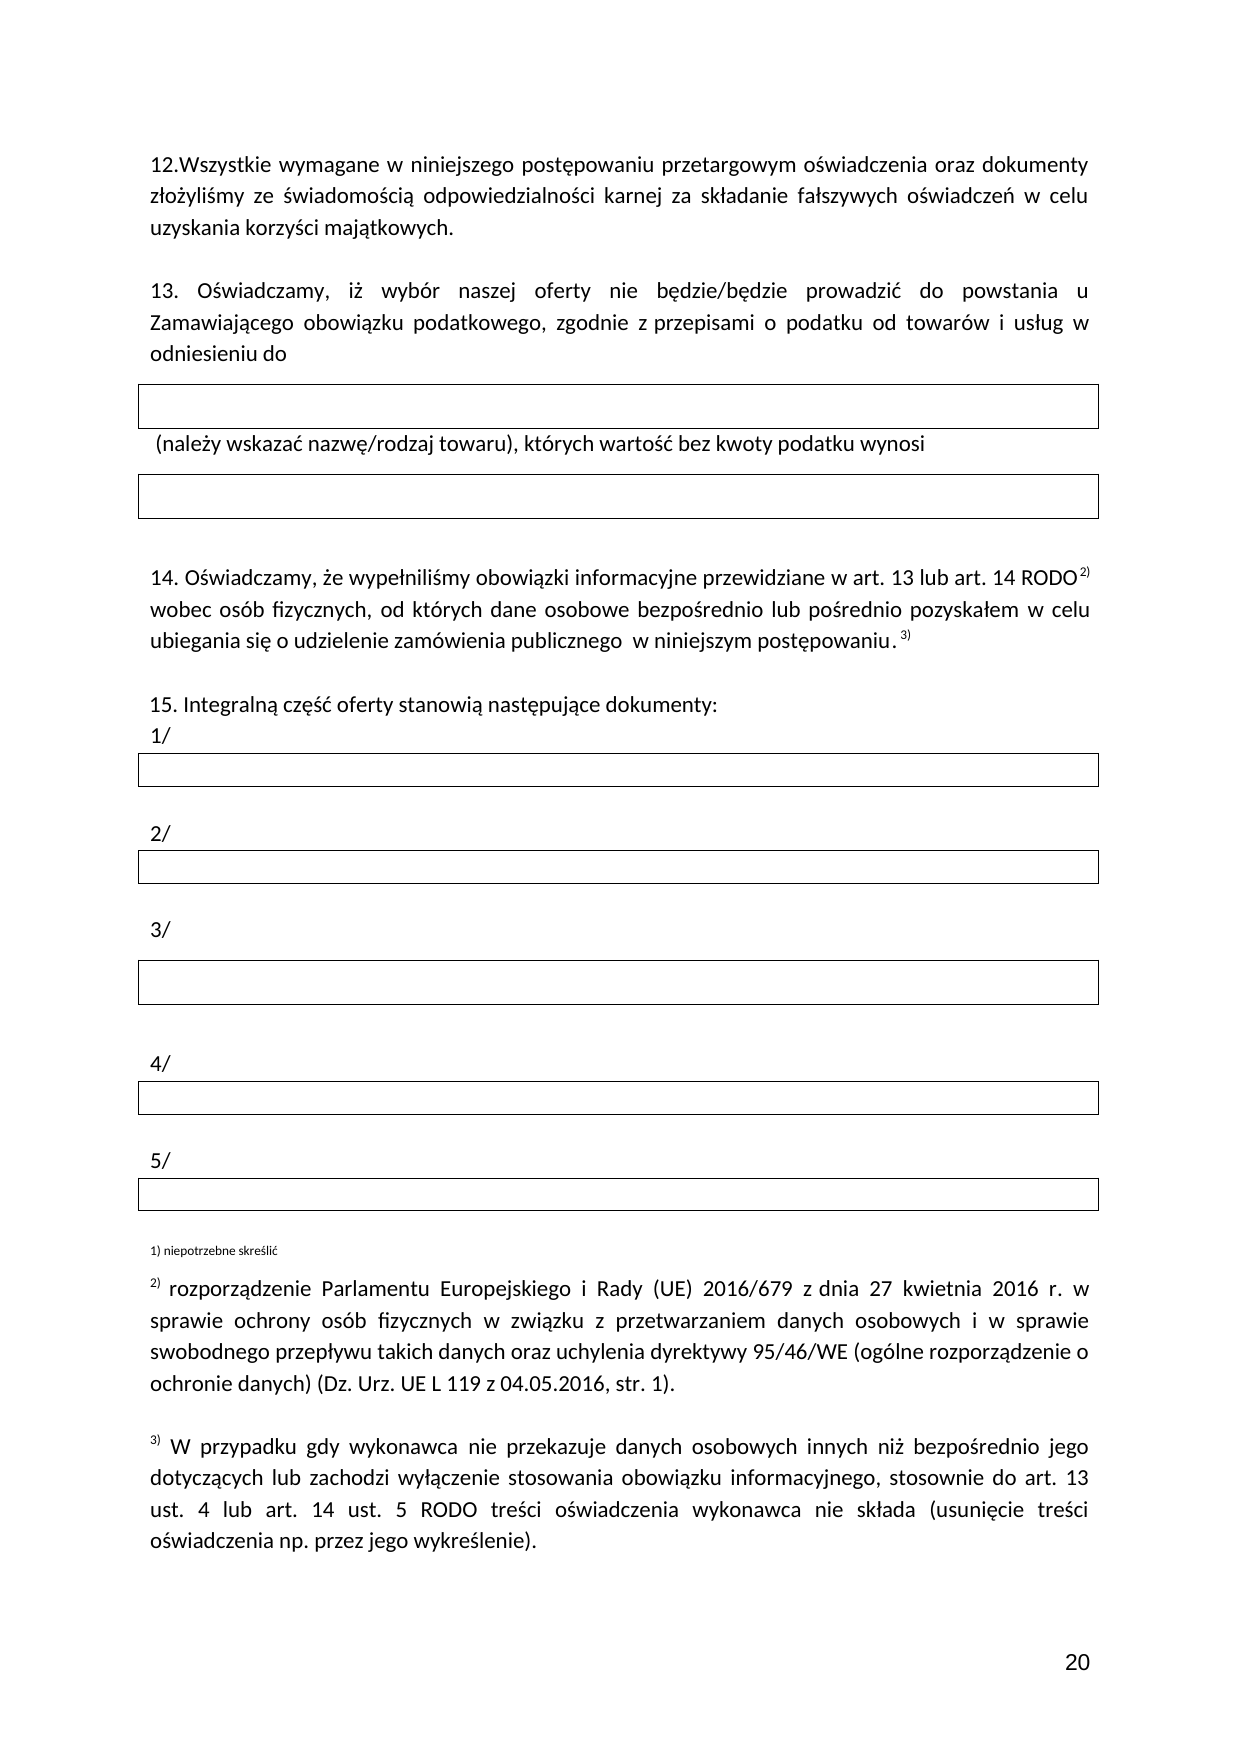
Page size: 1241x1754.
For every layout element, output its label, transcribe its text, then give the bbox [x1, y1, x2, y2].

table_header [139, 851, 1098, 883]
text 3/ [150, 915, 1090, 943]
table_header [139, 1082, 1098, 1113]
text 2/ [150, 819, 1090, 847]
table_header [139, 385, 1098, 428]
table_header [139, 961, 1098, 1004]
text 14. Oświadczamy, że wypełniliśmy obowiązki informacyjne przewidziane w art. 13 lub art. 14 RODO2) wobec osób fizycznych, od których dane osobowe bezpośrednio lub pośrednio pozyskałem w celu ubiegania się o udzielenie zamówienia publicznego w niniejszym postępowaniu. 3) [150, 563, 1090, 654]
table_header [139, 754, 1098, 786]
text 5/ [150, 1146, 1090, 1174]
text 3) W przypadku gdy wykonawca nie przekazuje danych osobowych innych niż bezpośrednio jego dotyczących lub zachodzi wyłączenie stosowania obowiązku informacyjnego, stosownie do art. 13 ust. 4 lub art. 14 ust. 5 RODO treści oświadczenia wykonawca nie składa (usunięcie treści oświadczenia np. przez jego wykreślenie). [150, 1432, 1090, 1555]
text 4/ [150, 1049, 1090, 1077]
text 1) niepotrzebne skreślić [150, 1243, 1090, 1271]
text (należy wskazać nazwę/rodzaj towaru), których wartość bez kwoty podatku wynosi [150, 429, 1090, 457]
table_header [139, 1179, 1098, 1210]
table_header [139, 475, 1098, 518]
text 2) rozporządzenie Parlamentu Europejskiego i Rady (UE) 2016/679 z dnia 27 kwietnia 2016 r. w sprawie ochrony osób fizycznych w związku z przetwarzaniem danych osobowych i w sprawie swobodnego przepływu takich danych oraz uchylenia dyrektywy 95/46/WE (ogólne rozporządzenie o ochronie danych) (Dz. Urz. UE L 119 z 04.05.2016, str. 1). [150, 1274, 1090, 1397]
text 15. Integralną część oferty stanowią następujące dokumenty: [149, 690, 1090, 718]
text 13. Oświadczamy, iż wybór naszej oferty nie będzie/będzie prowadzić do powstania u Zamawiającego obowiązku podatkowego, zgodnie z przepisami o podatku od towarów i usług w odniesieniu do [150, 276, 1090, 367]
subtitle 12.Wszystkie wymagane w niniejszego postępowaniu przetargowym oświadczenia oraz dokumenty złożyliśmy ze świadomością odpowiedzialności karnej za składanie fałszywych oświadczeń w celu uzyskania korzyści majątkowych. [150, 150, 1090, 241]
text 1/ [150, 721, 1090, 749]
